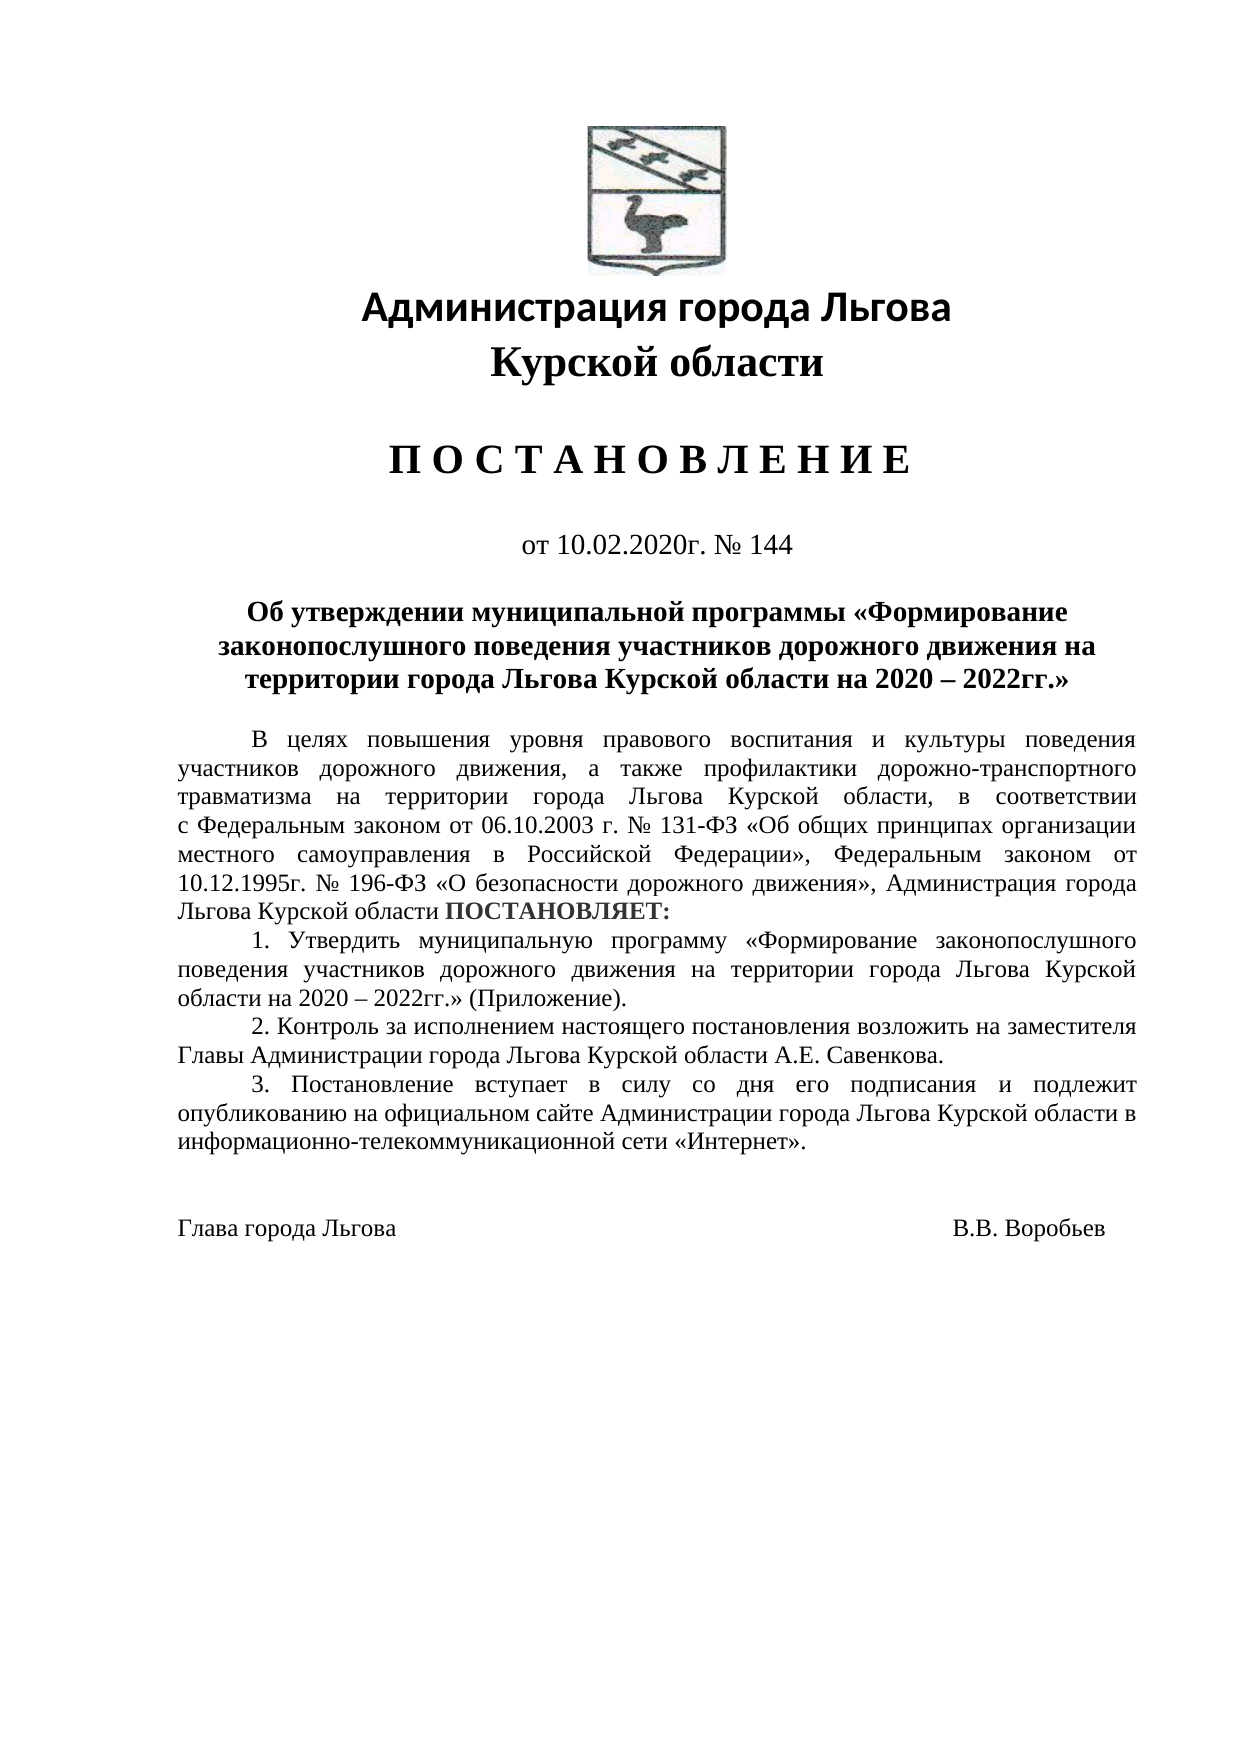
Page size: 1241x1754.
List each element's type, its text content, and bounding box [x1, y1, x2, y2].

subtitle Курской области [551, 356, 1137, 381]
text Глава города Льгова В.В. Воробьев [177, 1213, 1137, 1241]
text 2. Контроль за исполнением настоящего постановления возложить на заместителя Главы Администрации города Льгова Курской области А.Е. Савенкова. [177, 1011, 1137, 1069]
text 1. Утвердить муниципальную программу «Формирование законопослушного поведения участников дорожного движения на территории города Льгова Курской области на 2020 – 2022гг.» (Приложение). [177, 925, 1137, 1011]
text Администрация города Льгова [177, 300, 395, 327]
text Администрация города Льгова [409, 300, 555, 327]
text Администрация города Льгова [784, 300, 1137, 327]
picture [587, 126, 727, 276]
text 3. Постановление вступает в силу со дня его подписания и подлежит опубликованию на официальном сайте Администрации города Льгова Курской области в информационно-телекоммуникационной сети «Интернет». [177, 1069, 1137, 1155]
text П О С Т А Н О В Л Е Н И Е [162, 434, 1137, 482]
text В целях повышения уровня правового воспитания и культуры поведения участников дорожного движения, а также профилактики дорожно-транспортного травматизма на территории города Льгова Курской области, в соответствии с Федеральным законом от 06.10.2003 г. № 131-ФЗ «Об общих принципах организации местного самоуправления в Российской Федерации», Федеральным законом от 10.12.1995г. № 196-ФЗ «О безопасности дорожного движения», Администрация города Льгова Курской области ПОСТАНОВЛЯЕТ: [177, 724, 1137, 925]
text Об утверждении муниципальной программы «Формирование законопослушного поведения участников дорожного движения на территории города Льгова Курской области на 2020 – 2022гг.» [177, 594, 1137, 695]
text от 10.02.2020г. № 144 [177, 527, 1137, 561]
subtitle Курской области [177, 356, 531, 381]
text Администрация города Льгова [617, 300, 720, 327]
